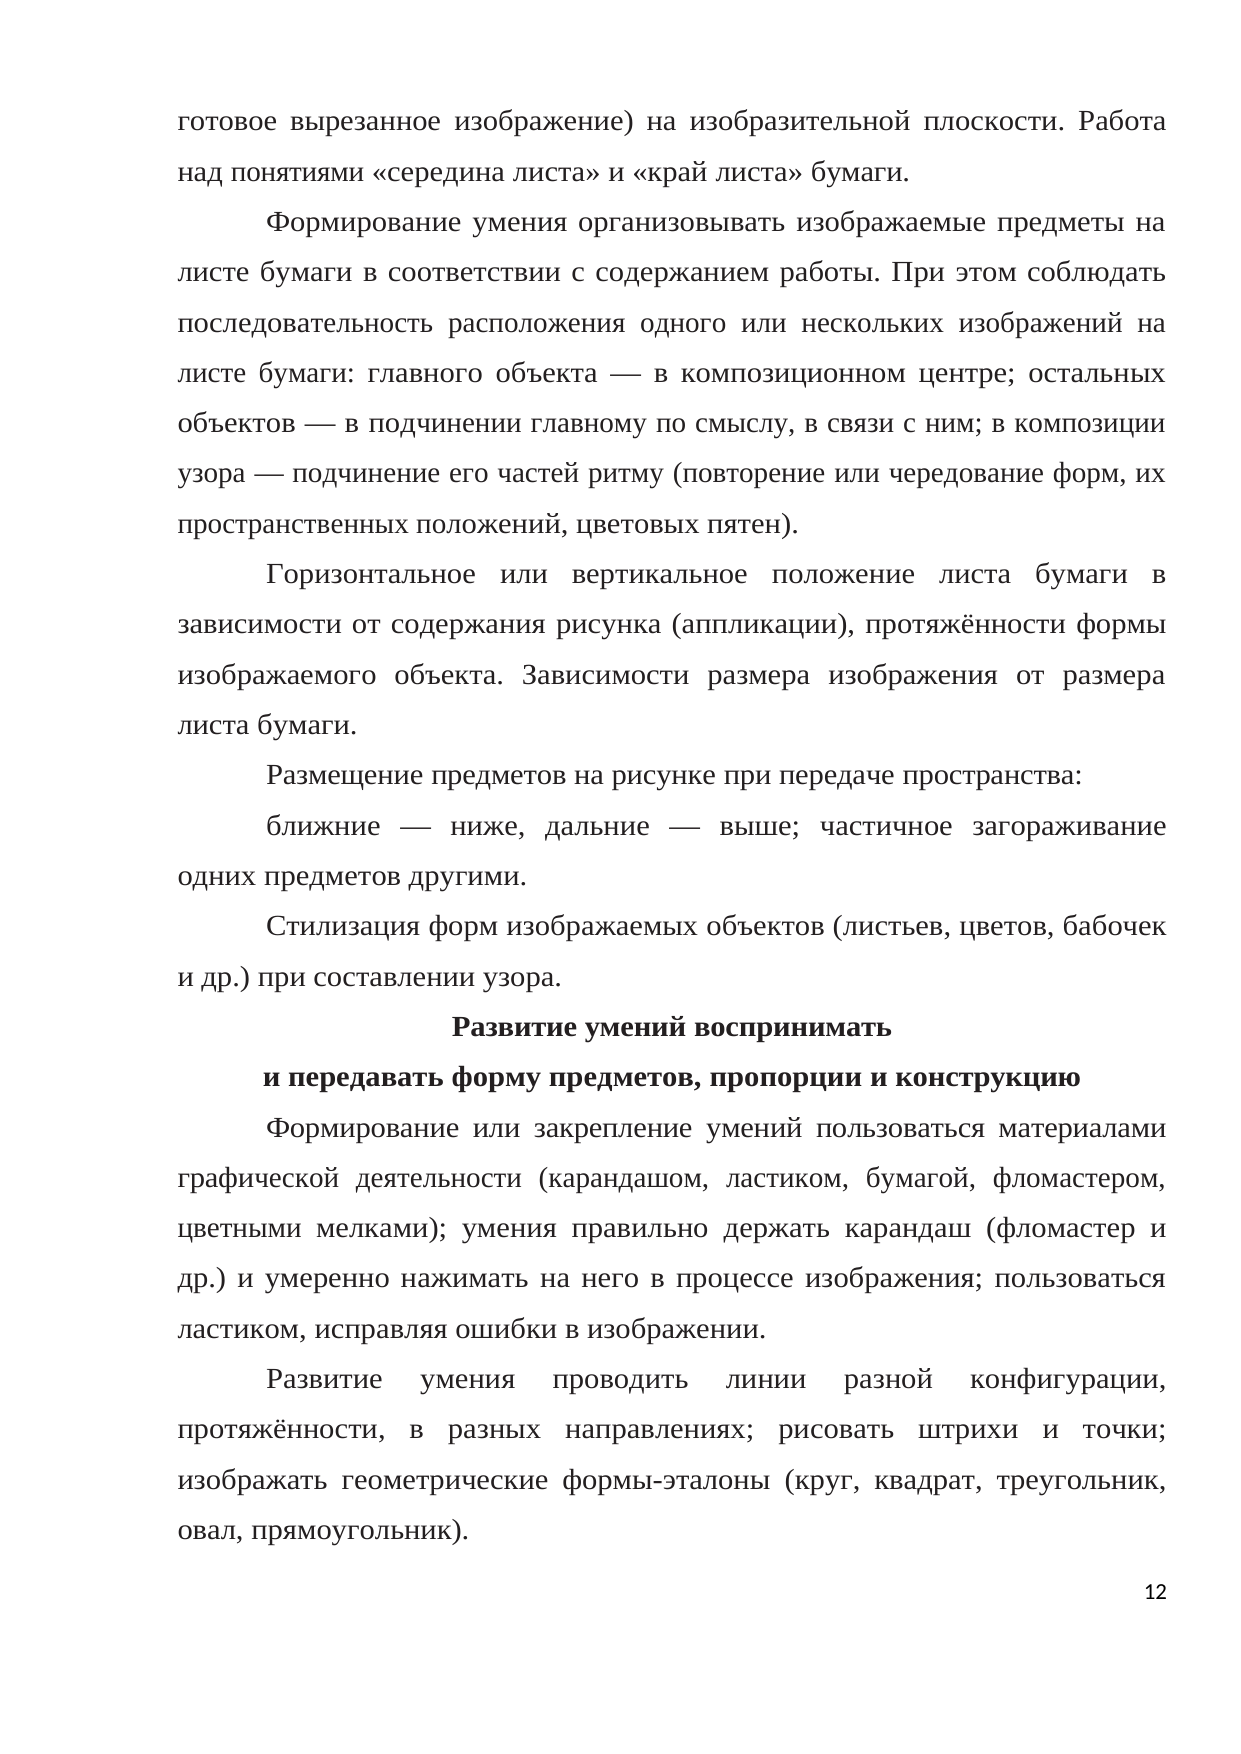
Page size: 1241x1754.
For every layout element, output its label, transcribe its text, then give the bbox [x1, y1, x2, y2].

text Формирование умения организовывать изображаемые предметы на листе бумаги в соответствии с содержанием работы. При этом соблюдать последовательность расположения одного или нескольких изображений на листе бумаги: главного объекта — в композиционном центре; остальных объектов — в подчинении главному по смыслу, в связи с ним; в композиции узора — подчинение его частей ритму (повторение или чередование форм, их пространственных положений, цветовых пятен). [177, 204, 1167, 539]
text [177, 103, 1167, 187]
text Горизонтальное или вертикальное положение листа бумаги в зависимости от содержания рисунка (аппликации), протяжённости формы изображаемого объекта. Зависимости размера изображения от размера листа бумаги. [177, 556, 1167, 741]
text Развитие умений воспринимать [177, 1009, 1167, 1043]
text Стилизация форм изображаемых объектов (листьев, цветов, бабочек и др.) при составлении узора. [177, 908, 1167, 992]
text Формирование или закрепление умений пользоваться материалами графической деятельности (карандашом, ластиком, бумагой, фломастером, цветными мелками); умения правильно держать карандаш (фломастер и др.) и умеренно нажимать на него в процессе изображения; пользоваться ластиком, исправляя ошибки в изображении. [177, 1110, 1167, 1344]
text Развитие умения проводить линии разной конфигурации, протяжённости, в разных направлениях; рисовать штрихи и точки; изображать геометрические формы-эталоны (круг, квадрат, треугольник, овал, прямоугольник). [177, 1361, 1167, 1546]
text Размещение предметов на рисунке при передаче пространства: [177, 757, 1167, 791]
text ближние — ниже, дальние — выше; частичное загораживание одних предметов другими. [177, 808, 1167, 892]
text и передавать форму предметов, пропорции и конструкцию [177, 1059, 1167, 1093]
